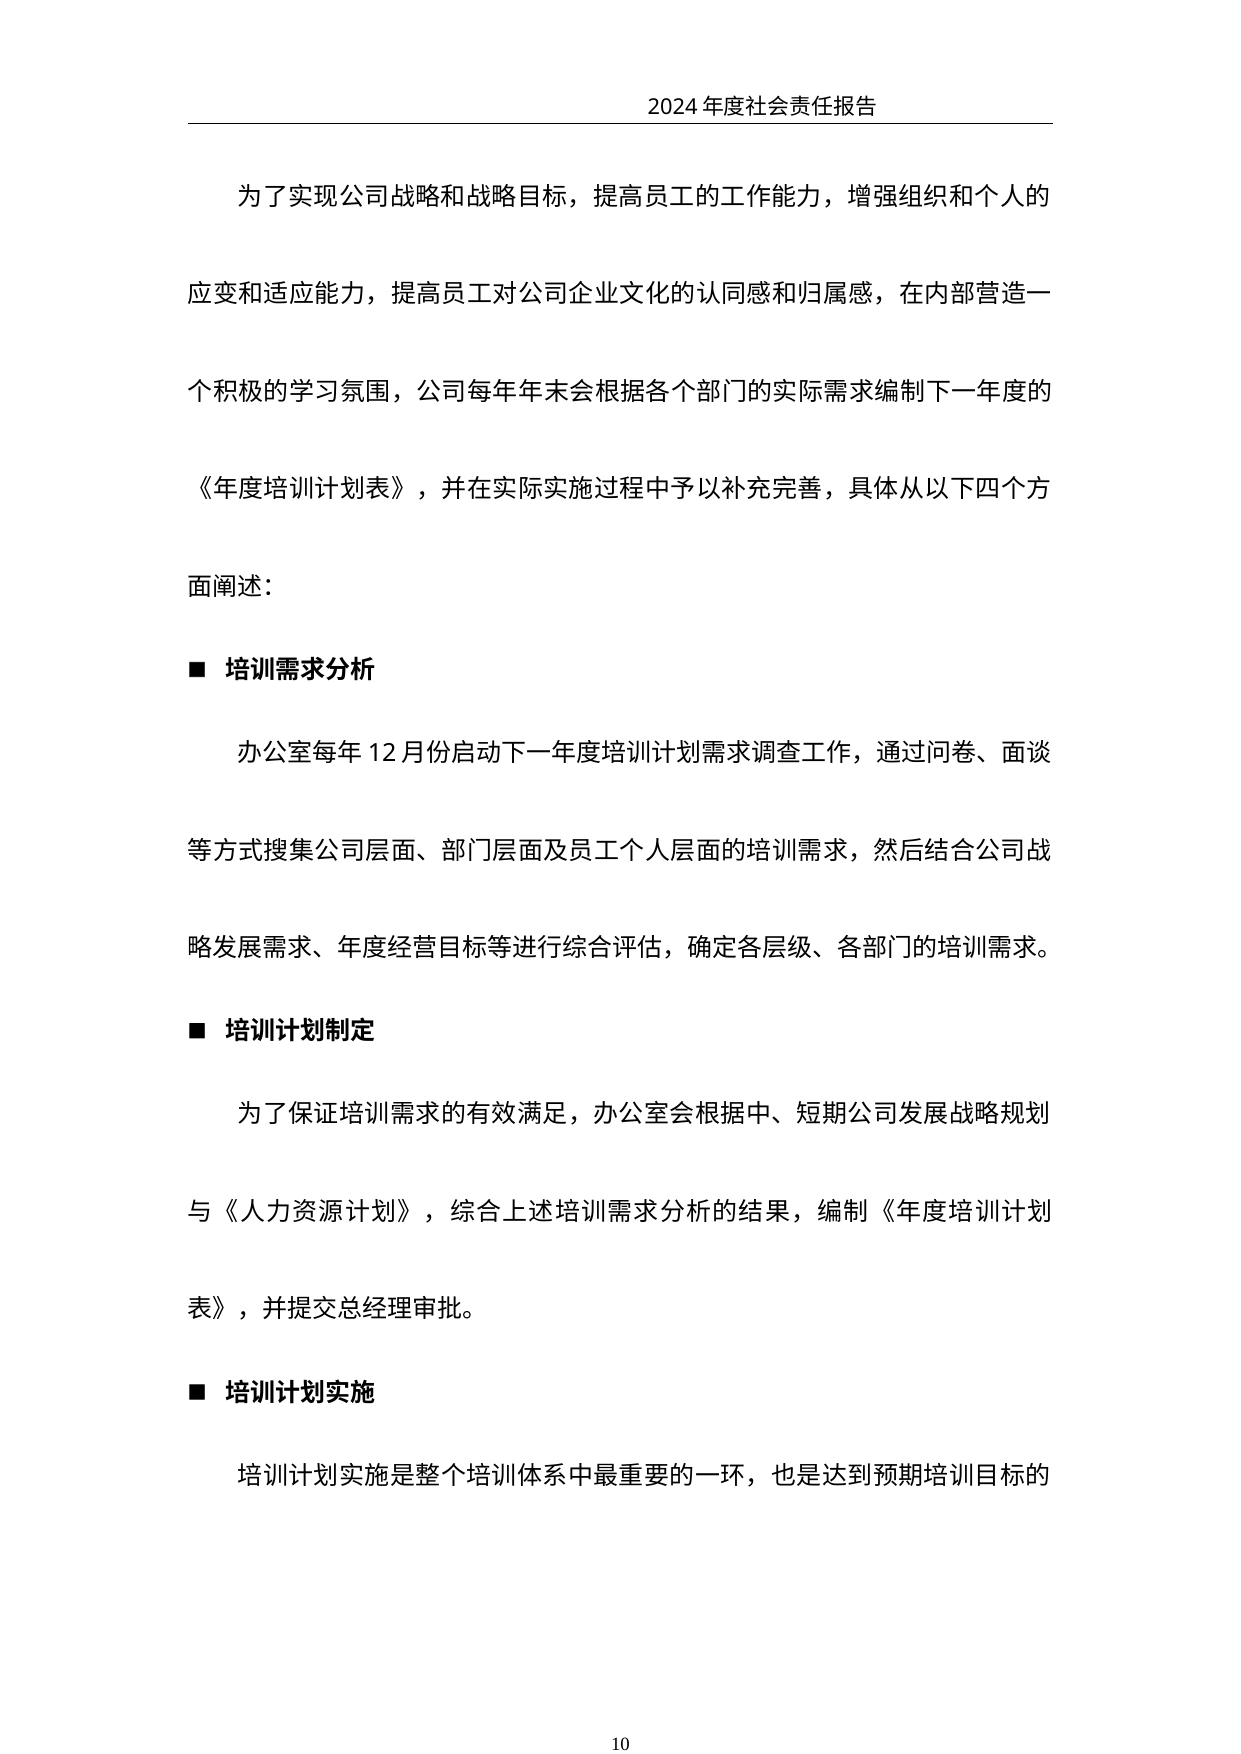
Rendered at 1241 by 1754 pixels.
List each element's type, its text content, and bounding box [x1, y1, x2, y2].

list 培训需求分析 [187, 635, 1053, 700]
text 为了实现公司战略和战略目标，提高员工的工作能力，增强组织和个人的应变和适应能力，提高员工对公司企业文化的认同感和归属感，在内部营造一个积极的学习氛围，公司每年年末会根据各个部门的实际需求编制下一年度的《年度培训计划表》，并在实际实施过程中予以补充完善，具体从以下四个方面阐述： [187, 162, 1053, 617]
list 培训计划实施 [187, 1358, 1053, 1423]
text 为了保证培训需求的有效满足，办公室会根据中、短期公司发展战略规划与《人力资源计划》，综合上述培训需求分析的结果，编制《年度培训计划表》，并提交总经理审批。 [187, 1079, 1053, 1339]
list 培训计划制定 [187, 996, 1053, 1061]
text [187, 1441, 1053, 1506]
text 办公室每年12月份启动下一年度培训计划需求调查工作，通过问卷、面谈等方式搜集公司层面、部门层面及员工个人层面的培训需求，然后结合公司战略发展需求、年度经营目标等进行综合评估，确定各层级、各部门的培训需求。 [187, 718, 1053, 978]
